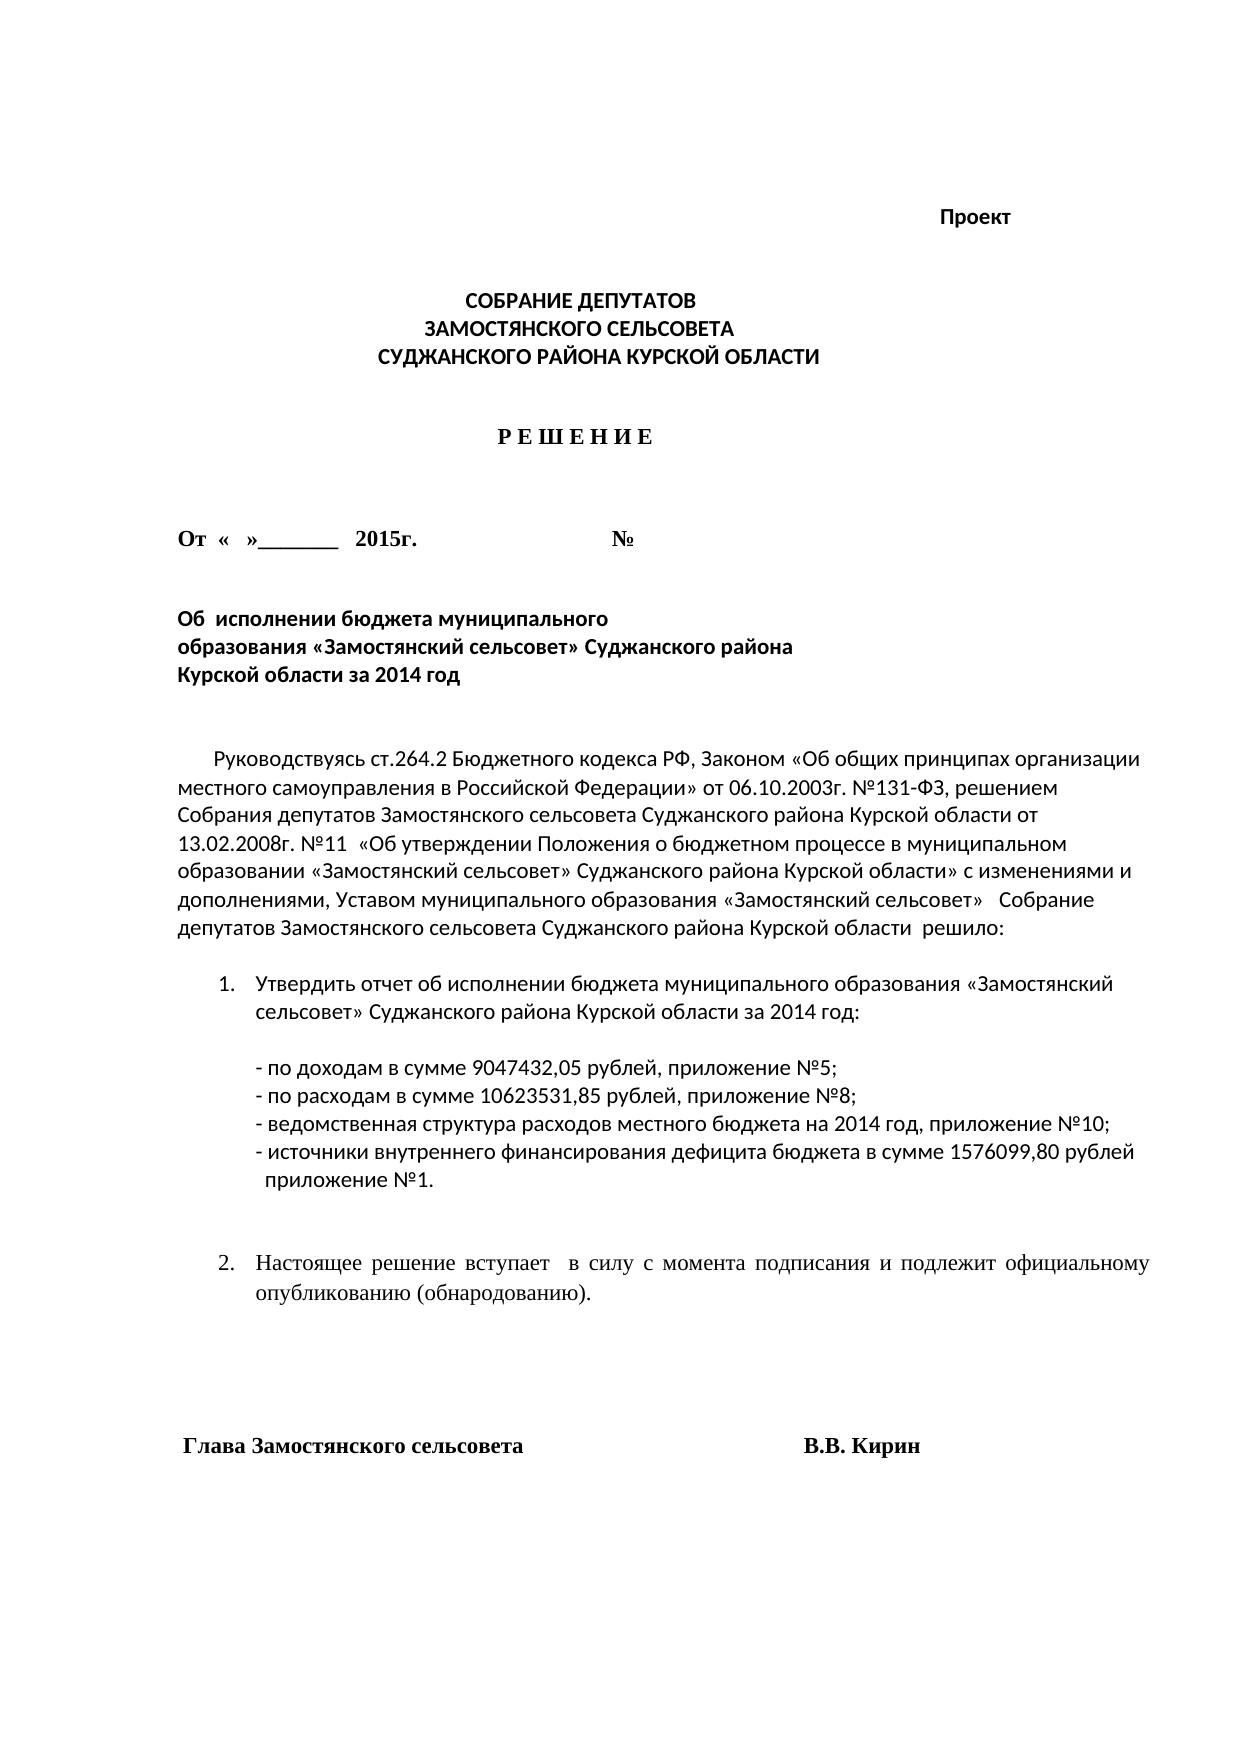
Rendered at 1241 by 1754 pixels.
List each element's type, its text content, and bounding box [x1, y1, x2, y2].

list Настоящее решение вступает в силу с момента подписания и подлежит официальному опубликованию (обнародованию). [218, 1249, 1152, 1306]
text образования «Замостянский сельсовет» Суджанского района [177, 632, 1152, 661]
text - источники внутреннего финансирования дефицита бюджета в сумме 1576099,80 рублей [255, 1137, 1152, 1165]
text Р Е Ш Е Н И Е [177, 423, 1152, 450]
text Руководствуясь ст.264.2 Бюджетного кодекса РФ, Законом «Об общих принципах организации местного самоуправления в Российской Федерации» от 06.10.2003г. №131-ФЗ, решением Собрания депутатов Замостянского сельсовета Суджанского района Курской области от 13.02.2008г. №11 «Об утверждении Положения о бюджетном процессе в муниципальном образовании «Замостянский сельсовет» Суджанского района Курской области» с изменениями и дополнениями, Уставом муниципального образования «Замостянский сельсовет» Собрание депутатов Замостянского сельсовета Суджанского района Курской области решило: [177, 744, 1152, 941]
text СОБРАНИЕ ДЕПУТАТОВ [177, 286, 1152, 314]
text Проект [177, 202, 1152, 230]
text СУДЖАНСКОГО РАЙОНА КУРСКОЙ ОБЛАСТИ [177, 342, 1152, 370]
text - по расходам в сумме 10623531,85 рублей, приложение №8; [255, 1081, 1152, 1109]
text Об исполнении бюджета муниципального [177, 604, 1152, 632]
text ЗАМОСТЯНСКОГО СЕЛЬСОВЕТА [177, 314, 1152, 342]
text - по доходам в сумме 9047432,05 рублей, приложение №5; [255, 1053, 1152, 1081]
text приложение №1. [177, 1165, 1152, 1193]
list Утвердить отчет об исполнении бюджета муниципального образования «Замостянский сельсовет» Суджанского района Курской области за 2014 год: [218, 969, 1152, 1025]
text Курской области за 2014 год [177, 661, 1152, 688]
text Глава Замостянского сельсовета В.В. Кирин [177, 1432, 1152, 1459]
text - ведомственная структура расходов местного бюджета на 2014 год, приложение №10; [255, 1109, 1152, 1137]
text От « »_______ 2015г. № [177, 525, 1152, 552]
